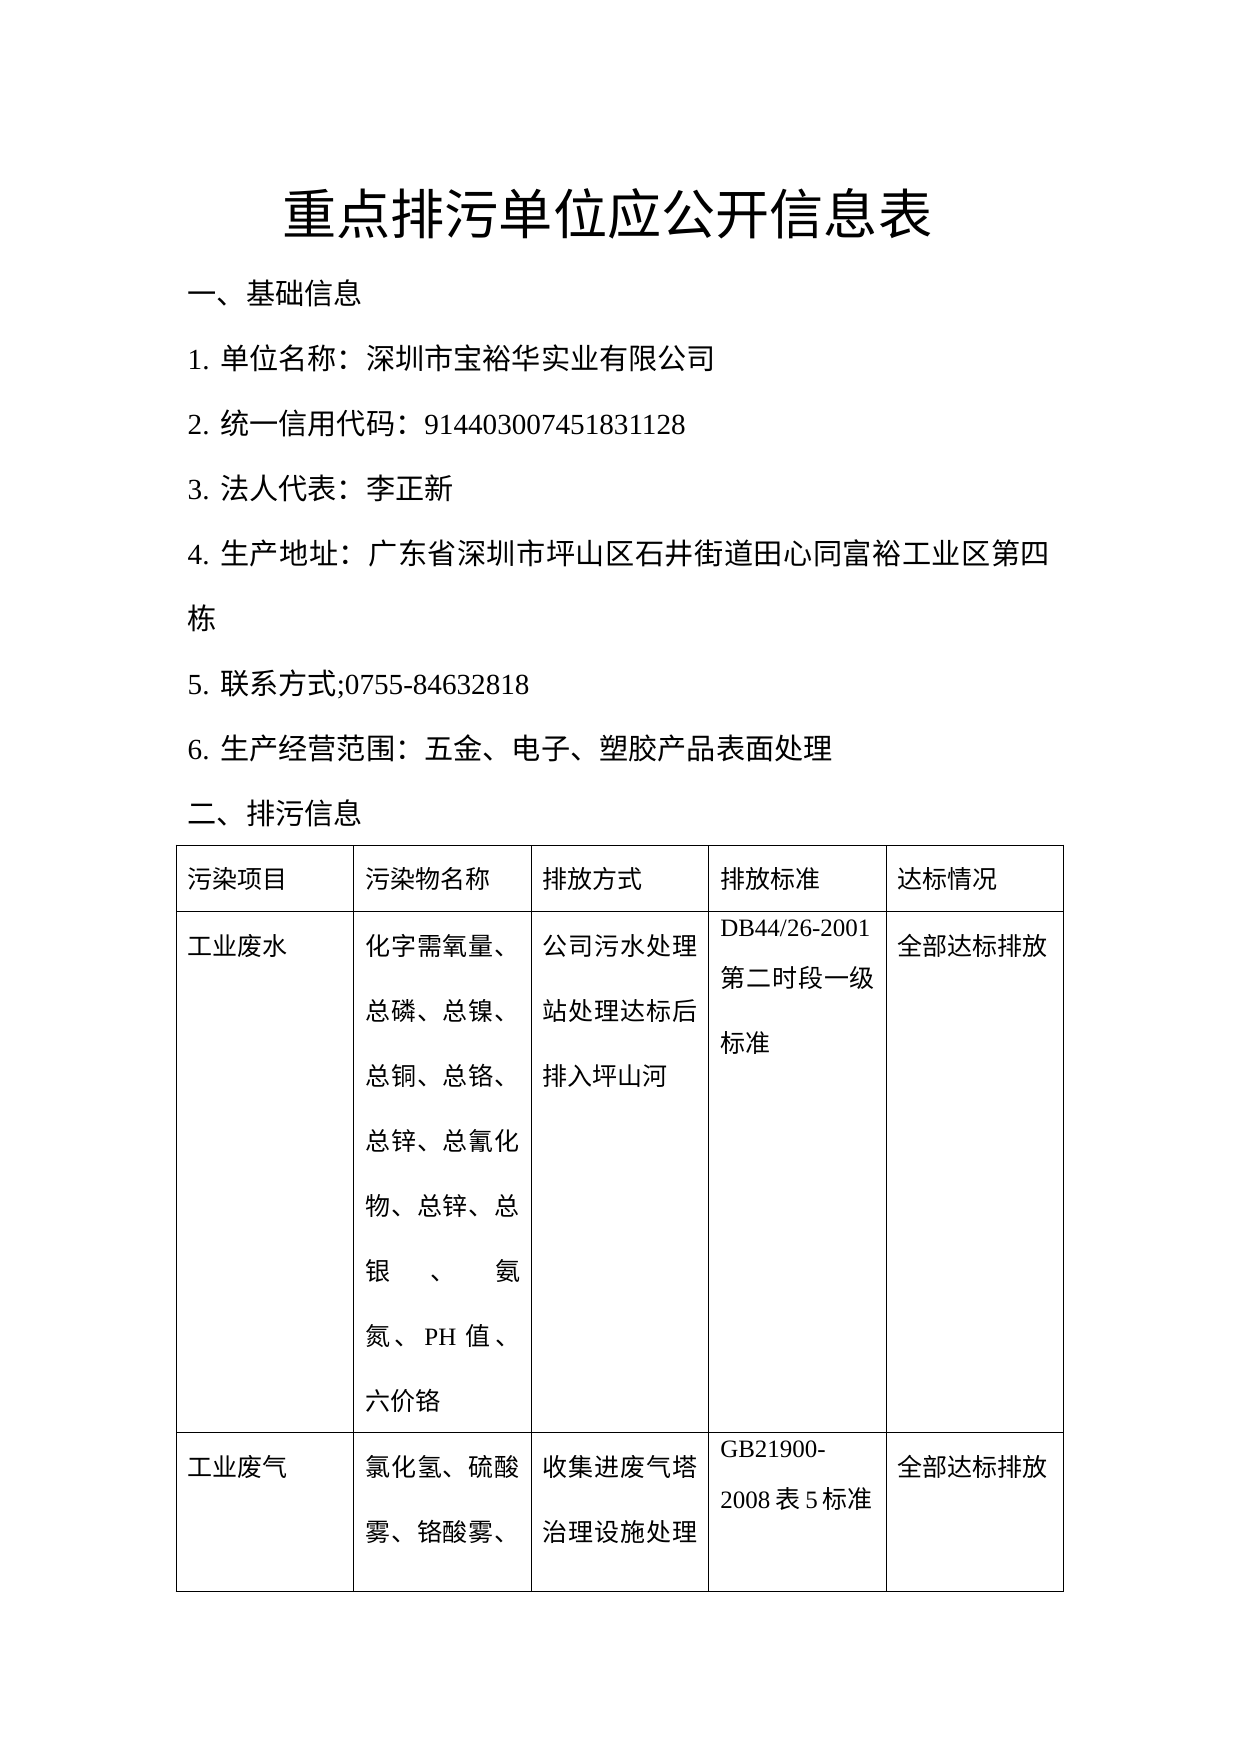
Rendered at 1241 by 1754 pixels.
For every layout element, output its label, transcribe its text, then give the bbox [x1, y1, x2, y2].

table_cell DB44/26-2001第二时段一级标准 [709, 912, 886, 1432]
text 重点排污单位应公开信息表 [150, 162, 1027, 259]
list 统一信用代码：914403007451831128 [187, 389, 1053, 454]
table_cell 工业废气 [177, 1433, 353, 1591]
table_header 排放方式 [532, 846, 708, 911]
list 联系方式;0755-84632818 [187, 649, 1053, 714]
table_header 污染项目 [177, 846, 353, 911]
table_cell 化字需氧量、总磷、总镍、总铜、总铬、总锌、总氰化物、总锌、总银、氨氮、PH值、六价铬 [354, 912, 531, 1432]
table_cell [354, 1433, 531, 1591]
table_cell 工业废水 [177, 912, 353, 1432]
list 法人代表：李正新 [187, 454, 1053, 519]
table_cell 收集进废气塔治理设施处理达标后排放 [532, 1433, 708, 1591]
table_cell 全部达标排放 [887, 1433, 1063, 1591]
list 单位名称：深圳市宝裕华实业有限公司 [187, 324, 1053, 389]
table_header 达标情况 [887, 846, 1063, 911]
table_cell GB21900-2008表5标准 [709, 1433, 886, 1591]
table_header 排放标准 [709, 846, 886, 911]
list 基础信息 [187, 259, 1053, 324]
list 生产经营范围：五金、电子、塑胶产品表面处理 [187, 714, 1053, 779]
table_cell 全部达标排放 [887, 912, 1063, 1432]
table_cell 公司污水处理站处理达标后排入坪山河 [532, 912, 708, 1432]
table_header 污染物名称 [354, 846, 531, 911]
list 生产地址：广东省深圳市坪山区石井街道田心同富裕工业区第四栋 [187, 519, 1053, 649]
list 排污信息 [187, 779, 1053, 844]
